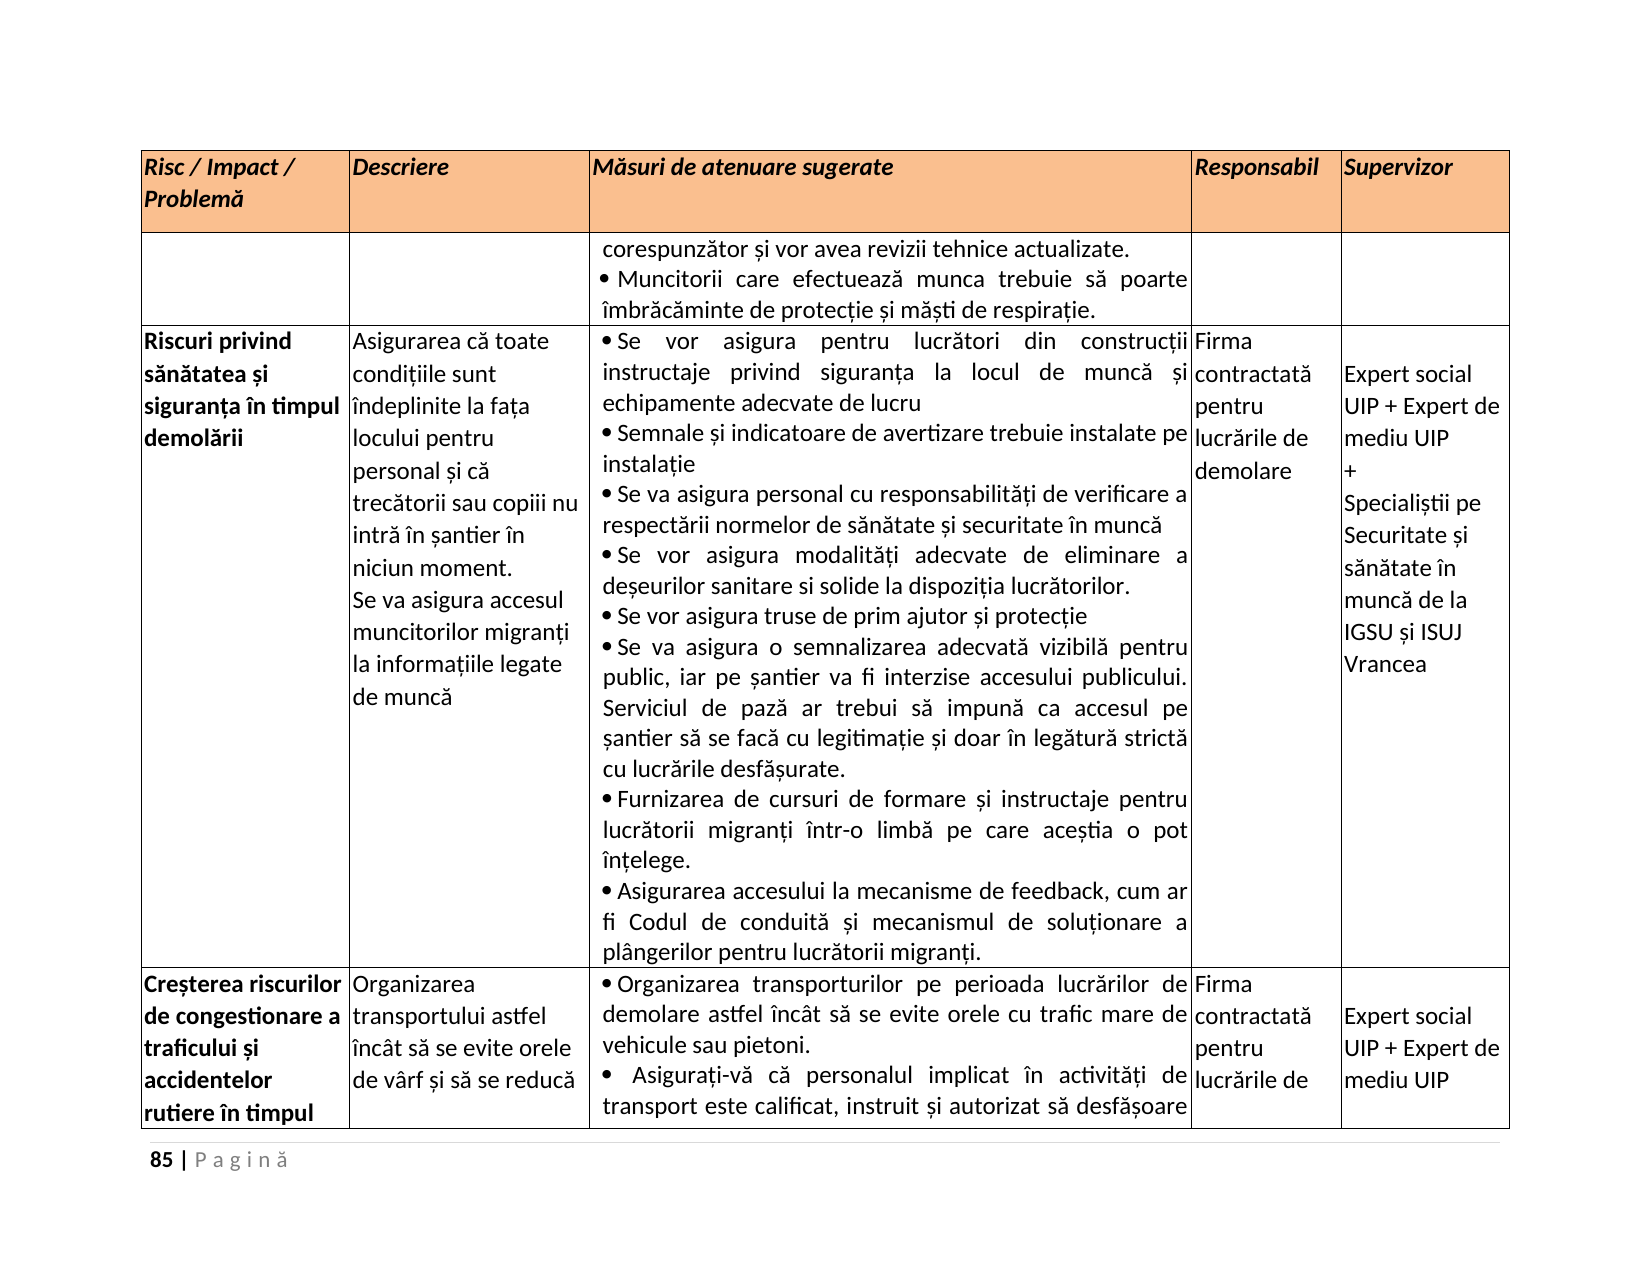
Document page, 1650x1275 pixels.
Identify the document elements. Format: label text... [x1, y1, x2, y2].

table_cell Firma contractată pentru lucrările de demolare [1192, 326, 1341, 967]
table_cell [1192, 233, 1341, 325]
table_header Măsuri de atenuare sugerate [590, 151, 1191, 232]
table_header Supervizor [1342, 151, 1509, 232]
table_cell Se vor asigura pentru lucrători din construcții instructaje privind siguranța la locul de muncă și echipamente adecvate de lucru Semnale și indicatoare de avertizare trebuie instalate pe instalație Se va asigura personal cu responsabilități de verificare a respectării normelor de sănătate și securitate în muncă Se vor asigura modalități adecvate de eliminare a deșeurilor sanitare si solide la dispoziția lucrătorilor. Se vor asigura truse de prim ajutor și protecție Se va asigura o semnalizarea adecvată vizibilă pentru public, iar pe șantier va fi interzise accesului publicului. Serviciul de pază ar trebui să impună ca accesul pe șantier să se facă cu legitimație și doar în legătură strictă cu lucrările desfășurate. Furnizarea de cursuri de formare și instructaje pentru lucrătorii migranți într-o limbă pe care aceștia o pot înțelege. Asigurarea accesului la mecanisme de feedback, cum ar fi Codul de conduită și mecanismul de soluționare a plângerilor pentru lucrătorii migranți. [590, 326, 1191, 967]
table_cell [590, 233, 1191, 325]
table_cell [1342, 968, 1509, 1127]
table_cell Riscuri privind sănătatea și siguranța în timpul demolării [142, 326, 349, 967]
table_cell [350, 968, 589, 1127]
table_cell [350, 233, 589, 325]
table_header Risc / Impact / Problemă [142, 151, 349, 232]
table_header Descriere [350, 151, 589, 232]
table_cell Asigurarea că toate condițiile sunt îndeplinite la fața locului pentru personal și că trecătorii sau copiii nu intră în șantier în niciun moment. Se va asigura accesul muncitorilor migranți la informațiile legate de muncă [350, 326, 589, 967]
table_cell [1342, 233, 1509, 325]
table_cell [142, 233, 349, 325]
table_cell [142, 968, 349, 1127]
table_cell Expert social UIP + Expert de mediu UIP + Specialiștii pe Securitate și sănătate în muncă de la IGSU și ISUJ Vrancea [1342, 326, 1509, 967]
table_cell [1192, 968, 1341, 1127]
table_header Responsabil [1192, 151, 1341, 232]
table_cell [590, 968, 1191, 1127]
